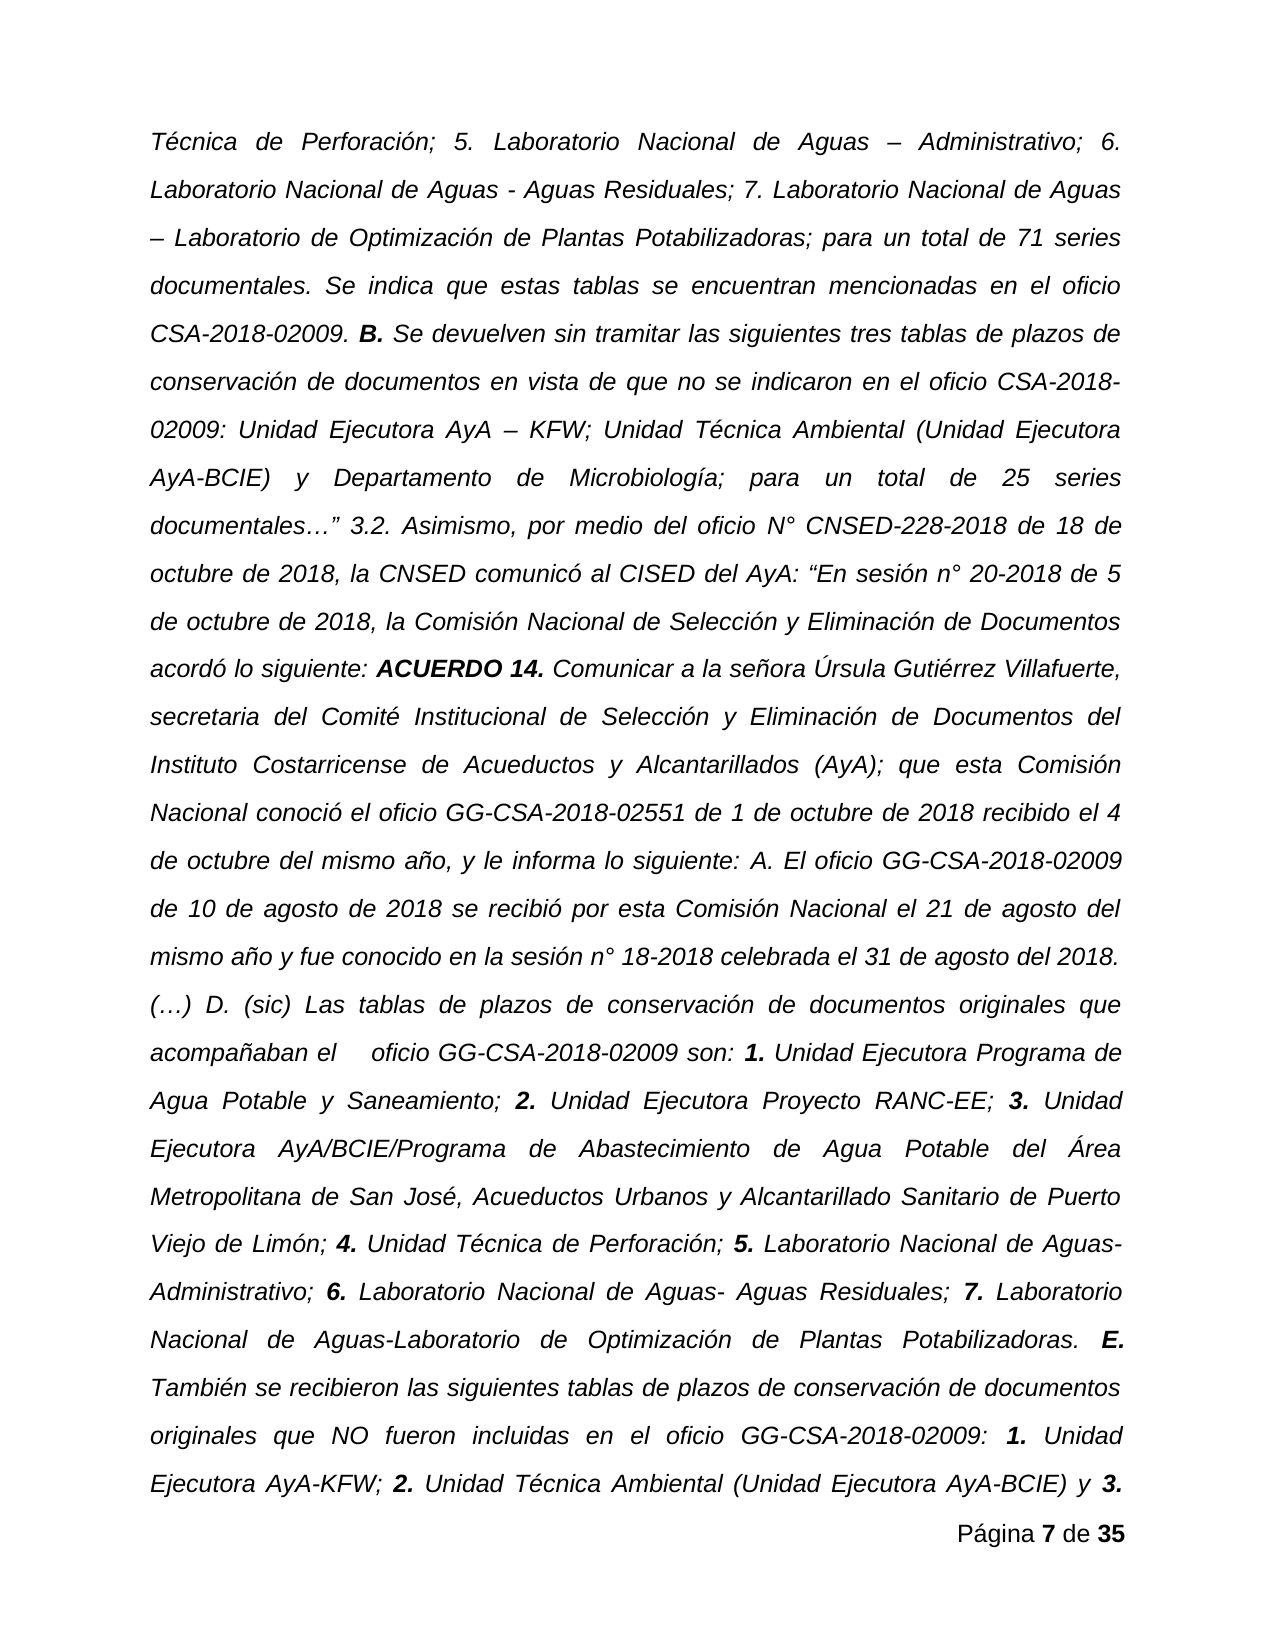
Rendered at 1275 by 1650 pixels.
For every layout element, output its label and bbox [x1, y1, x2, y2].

text [150, 112, 1125, 1502]
